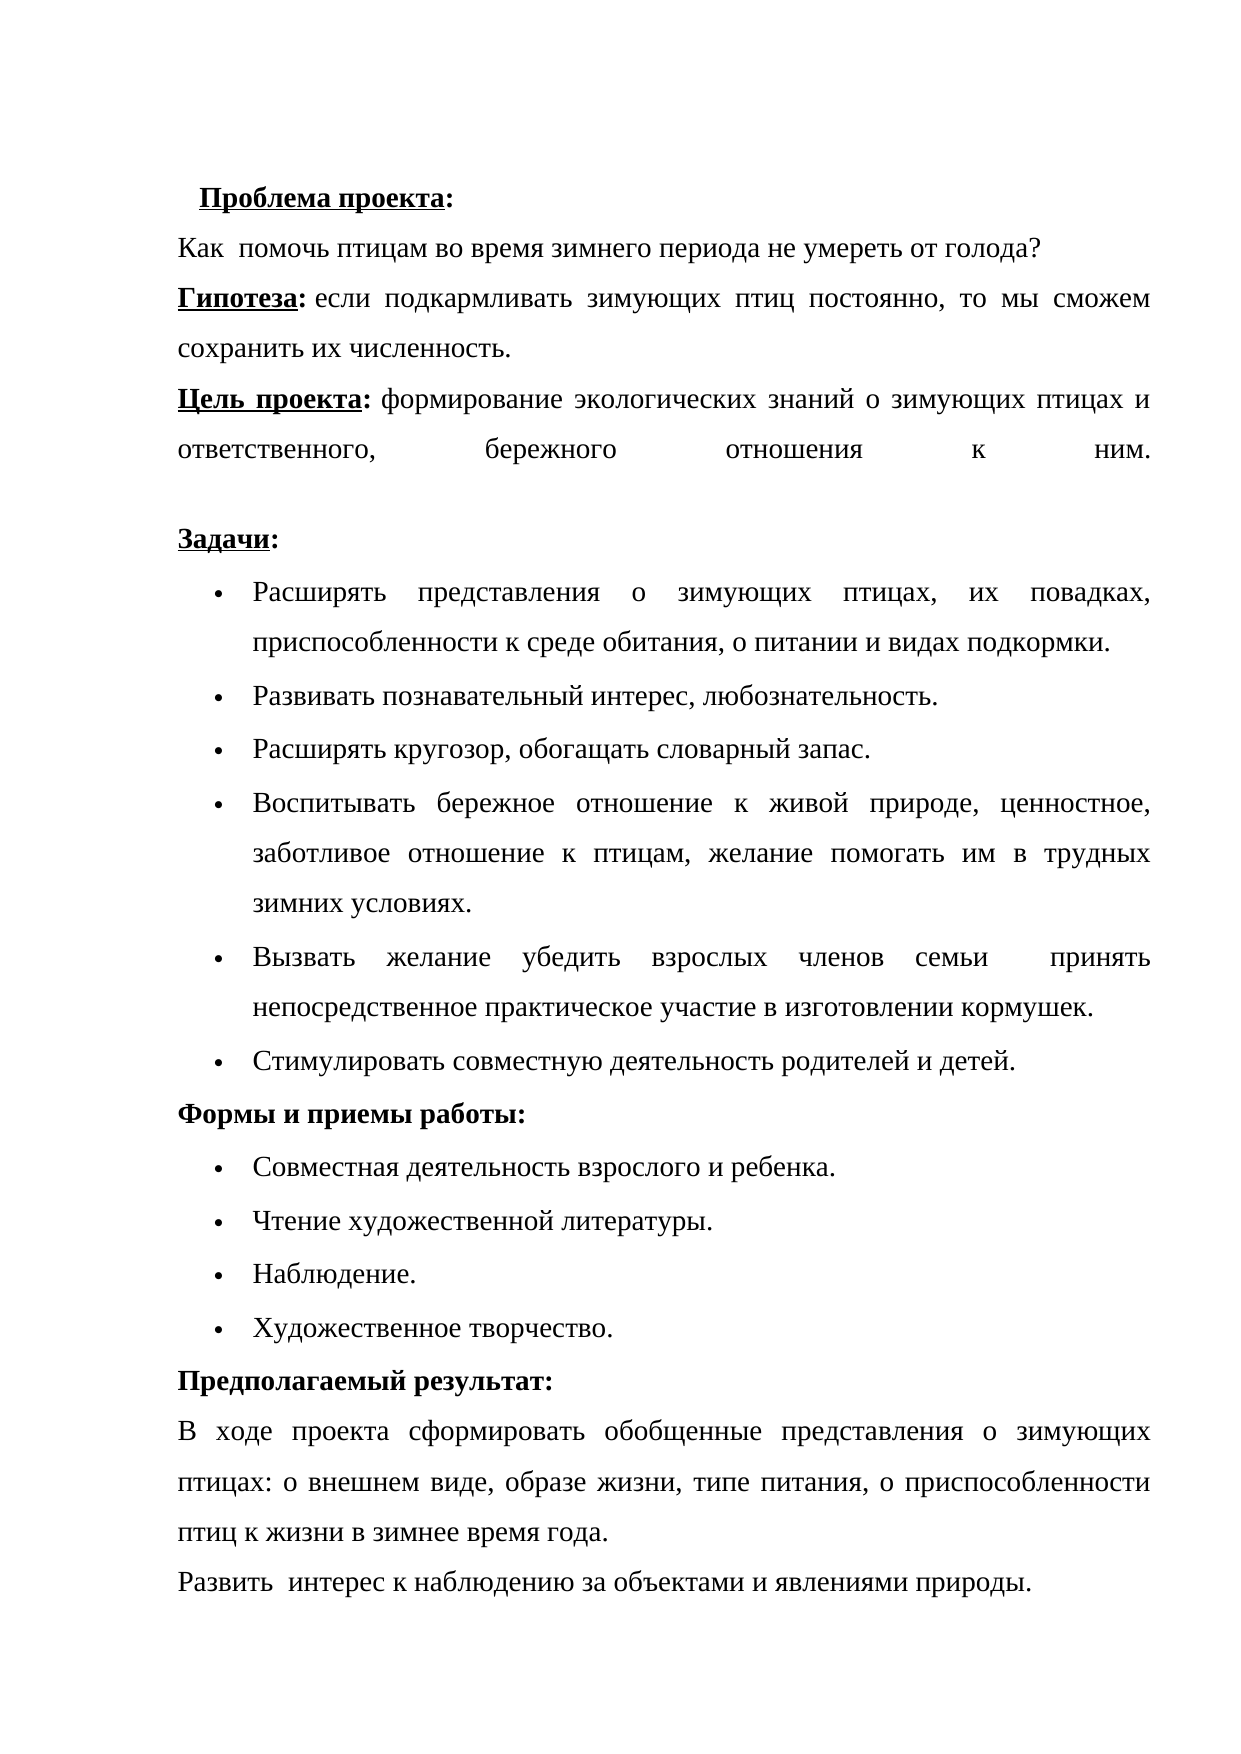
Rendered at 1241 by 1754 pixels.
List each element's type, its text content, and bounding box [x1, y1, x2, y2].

list Стимулировать совместную деятельность родителей и детей. [215, 1043, 1152, 1076]
list Чтение художественной литературы. [215, 1203, 1152, 1236]
text В ходе проекта сформировать обобщенные представления о зимующих птицах: о внешнем виде, образе жизни, типе питания, о приспособленности птиц к жизни в зимнее время года. [177, 1413, 1152, 1548]
list Вызвать желание убедить взрослых членов семьи принять непосредственное практическое участие в изготовлении кормушек. [215, 939, 1152, 1023]
list Расширять кругозор, обогащать словарный запас. [215, 731, 1152, 765]
list Расширять представления о зимующих птицах, их повадках, приспособленности к среде обитания, о питании и видах подкормки. [215, 574, 1152, 658]
list Развивать познавательный интерес, любознательность. [215, 678, 1152, 711]
text Развить интерес к наблюдению за объектами и явлениями природы. [177, 1564, 1152, 1598]
list Наблюдение. [215, 1256, 1152, 1290]
text Предполагаемый результат: [177, 1363, 1152, 1397]
text Формы и приемы работы: [177, 1096, 1152, 1129]
text Как помочь птицам во время зимнего периода не умереть от голода? [177, 230, 1152, 263]
text Задачи: [177, 521, 1152, 554]
text Гипотеза: если подкармливать зимующих птиц постоянно, то мы сможем сохранить их численность. [177, 280, 1152, 364]
list Воспитывать бережное отношение к живой природе, ценностное, заботливое отношение к птицам, желание помогать им в трудных зимних условиях. [215, 785, 1152, 919]
text Проблема проекта: [177, 180, 1152, 213]
text Цель проекта: формирование экологических знаний о зимующих птицах и ответственного, бережного отношения к ним. [177, 381, 1152, 507]
list Совместная деятельность взрослого и ребенка. [215, 1149, 1152, 1183]
list Художественное творчество. [215, 1310, 1152, 1343]
